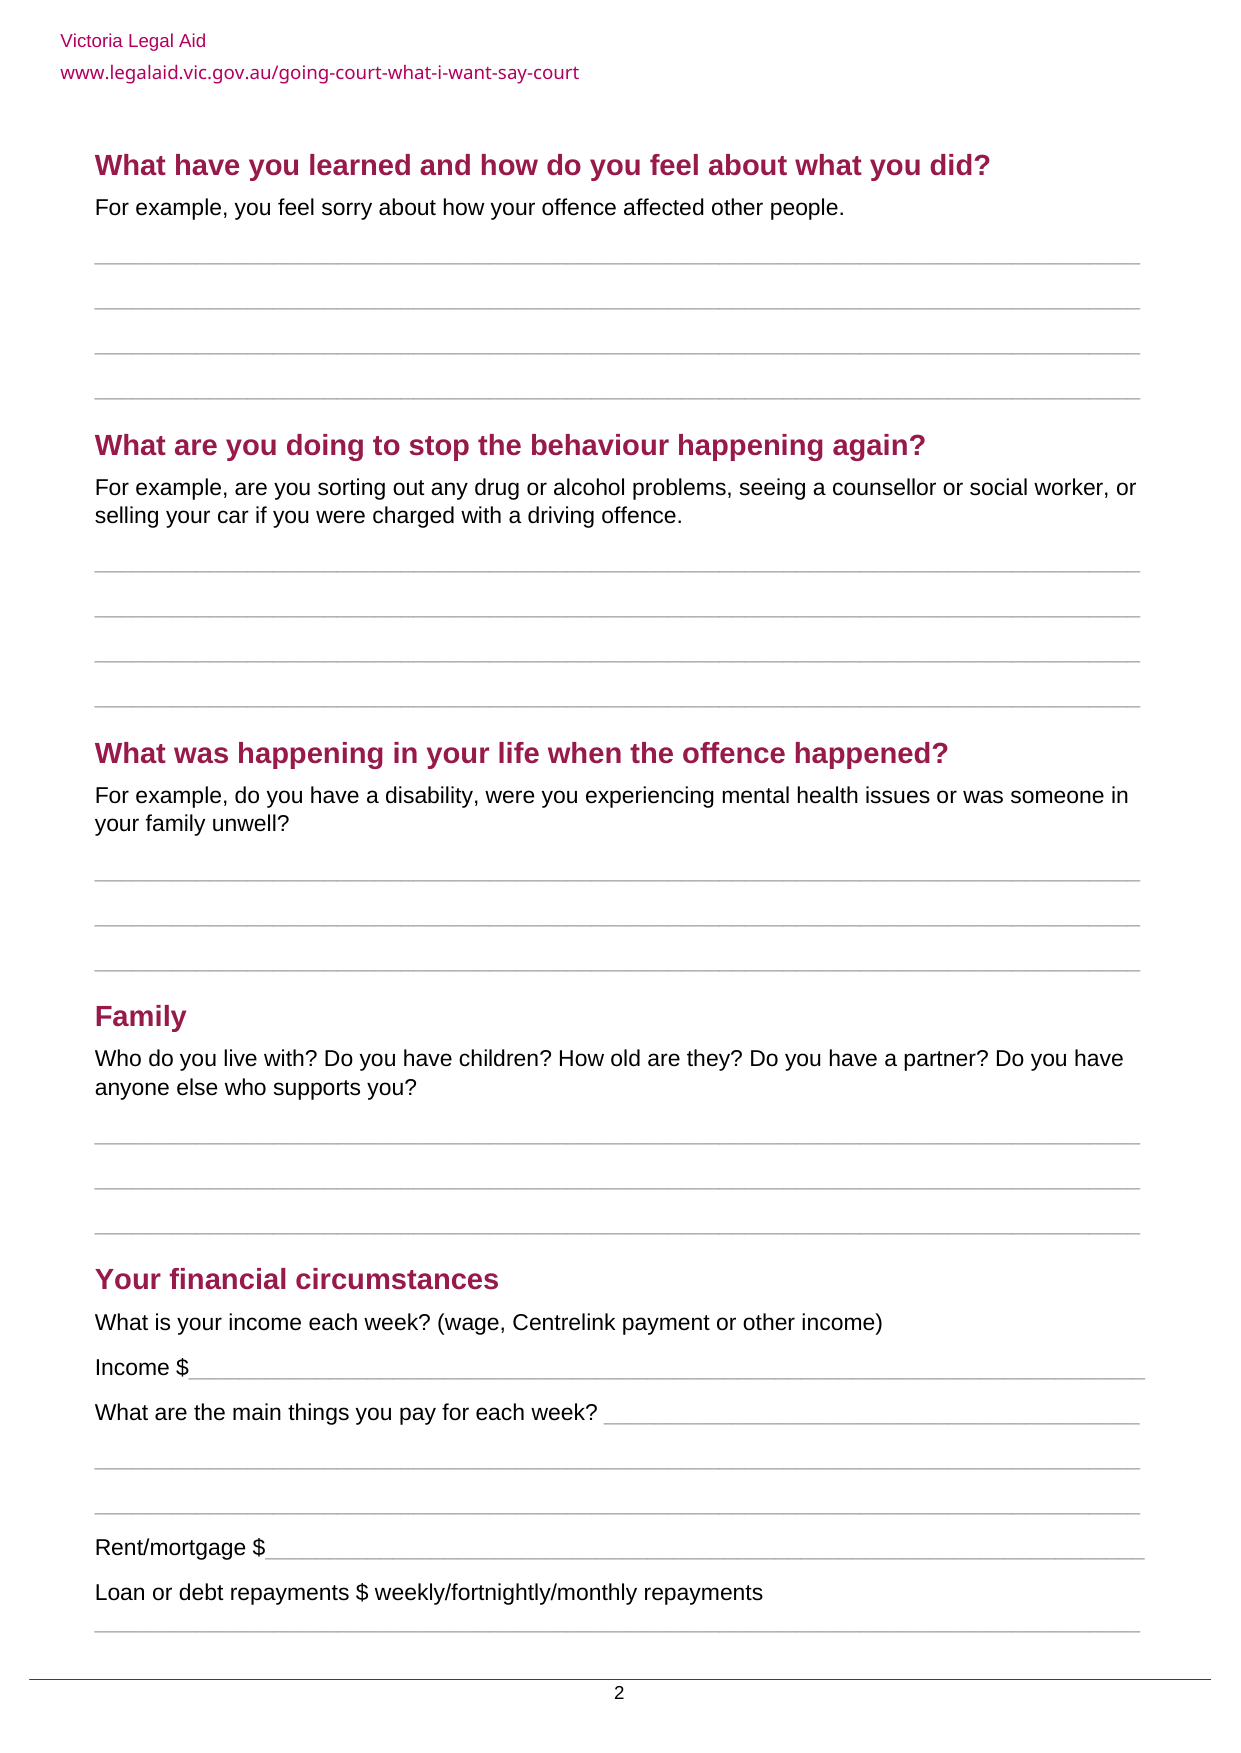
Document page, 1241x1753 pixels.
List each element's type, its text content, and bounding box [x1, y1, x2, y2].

text Who do you live with? Do you have children? How old are they? Do you have a partner? Do you have anyone else who supports you? [94, 1045, 1146, 1100]
text __________________________________________________________________________________ [94, 1119, 1146, 1145]
text What is your income each week? (wage, Centrelink payment or other income) [94, 1308, 1146, 1335]
text What are the main things you pay for each week? __________________________________________ [94, 1399, 1146, 1425]
subtitle What are you doing to stop the behaviour happening again? [94, 428, 1146, 461]
subtitle Family [94, 999, 1146, 1033]
text __________________________________________________________________________________ [94, 592, 1146, 619]
text For example, are you sorting out any drug or alcohol problems, seeing a counsellor or social worker, or selling your car if you were charged with a driving offence. [94, 474, 1146, 528]
text For example, do you have a disability, were you experiencing mental health issues or was someone in your family unwell? [94, 782, 1146, 837]
text Income $___________________________________________________________________________ [94, 1353, 1146, 1380]
text __________________________________________________________________________________ [94, 637, 1146, 664]
text __________________________________________________________________________________ [94, 901, 1146, 927]
text __________________________________________________________________________________ [94, 682, 1146, 709]
text Loan or debt repayments $ weekly/fortnightly/monthly repayments __________________________________________________________________________________ [94, 1579, 1146, 1634]
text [94, 239, 1146, 265]
text __________________________________________________________________________________ [94, 374, 1146, 401]
text __________________________________________________________________________________ [94, 1489, 1146, 1515]
text __________________________________________________________________________________ [94, 946, 1146, 972]
text Rent/mortgage $_____________________________________________________________________ [94, 1534, 1146, 1560]
text __________________________________________________________________________________ [94, 329, 1146, 355]
text For example, you feel sorry about how your offence affected other people. [94, 194, 1146, 220]
text __________________________________________________________________________________ [94, 547, 1146, 573]
text __________________________________________________________________________________ [94, 856, 1146, 882]
subtitle Your financial circumstances [94, 1262, 1146, 1296]
text __________________________________________________________________________________ [94, 284, 1146, 310]
text __________________________________________________________________________________ [94, 1164, 1146, 1190]
subtitle What was happening in your life when the offence happened? [94, 736, 1146, 769]
text __________________________________________________________________________________ [94, 1209, 1146, 1235]
text __________________________________________________________________________________ [94, 1444, 1146, 1470]
subtitle What have you learned and how do you feel about what you did? [94, 148, 1146, 181]
